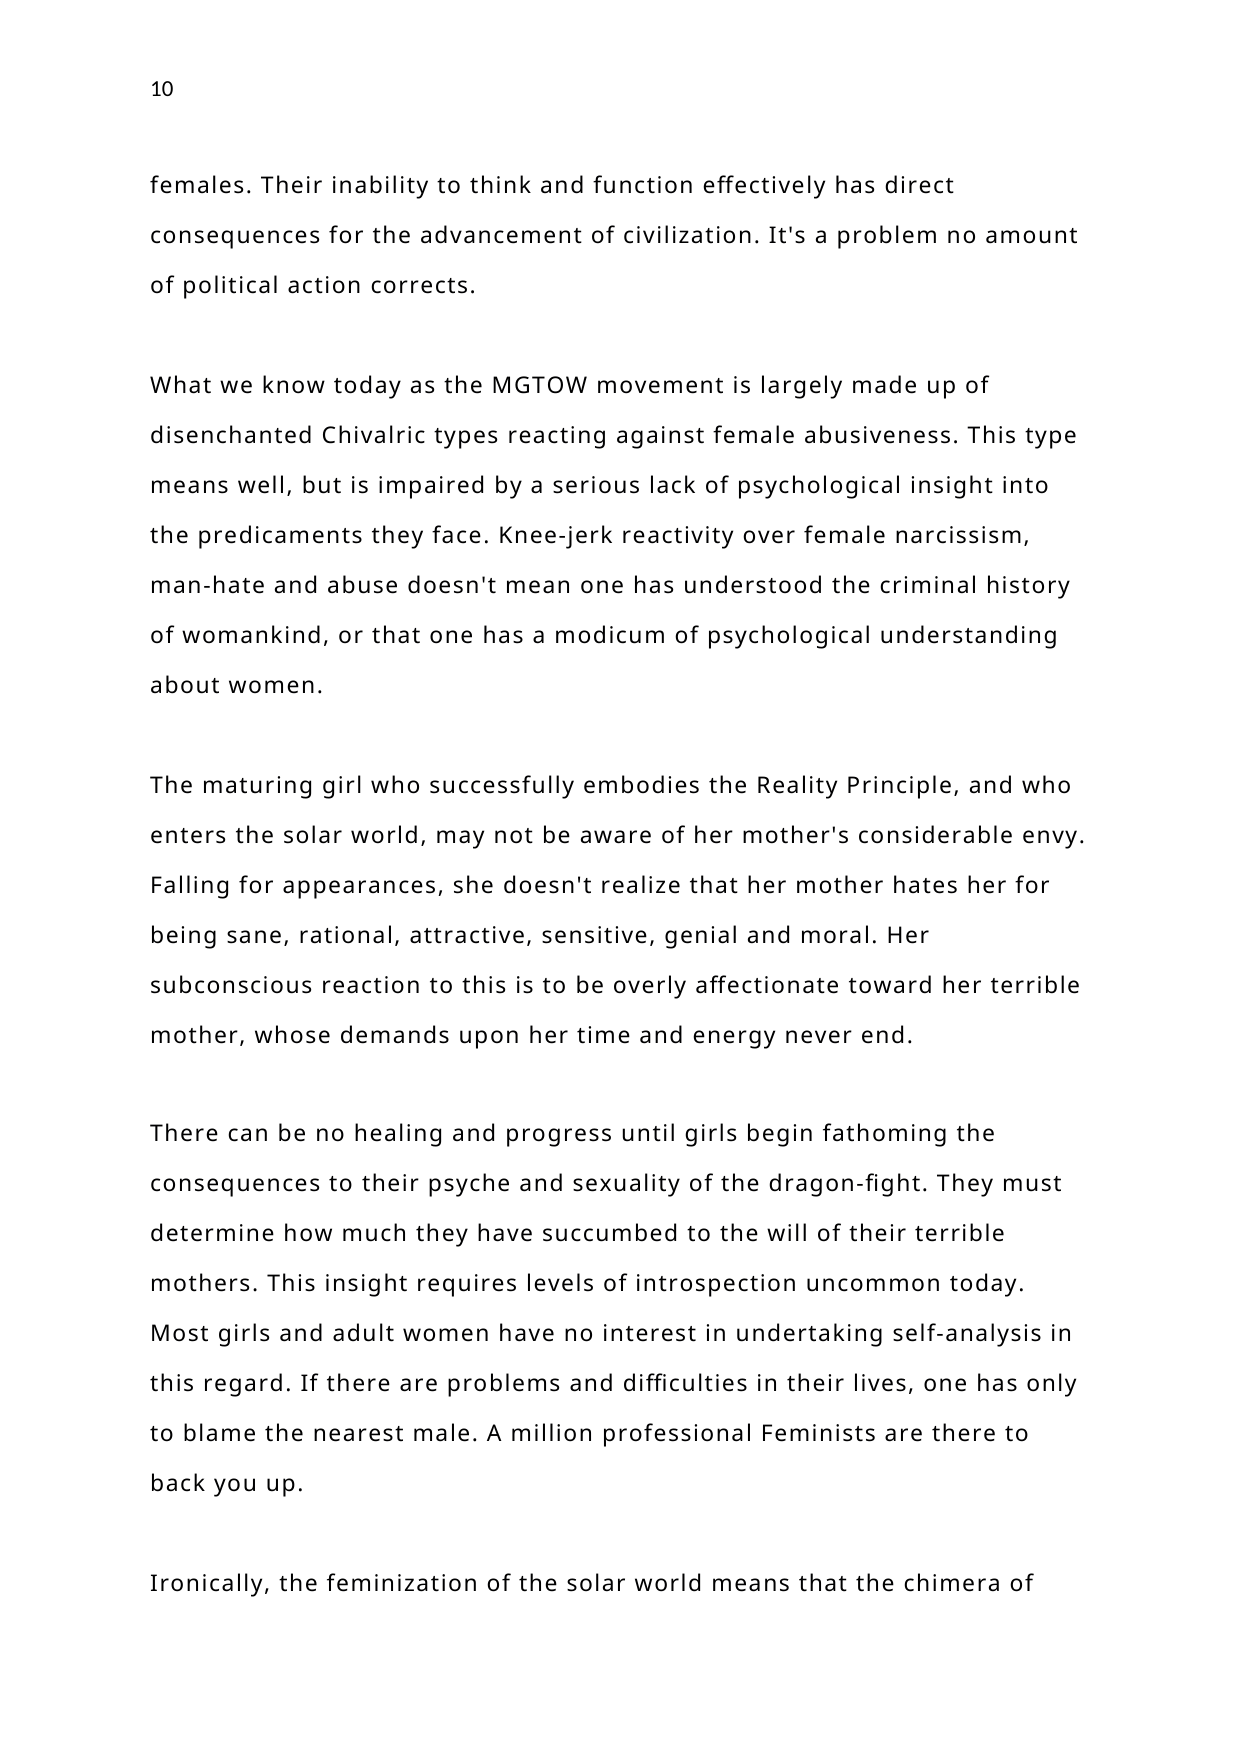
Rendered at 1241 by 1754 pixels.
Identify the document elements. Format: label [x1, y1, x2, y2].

text [150, 1098, 1090, 1598]
text [150, 150, 1090, 1050]
